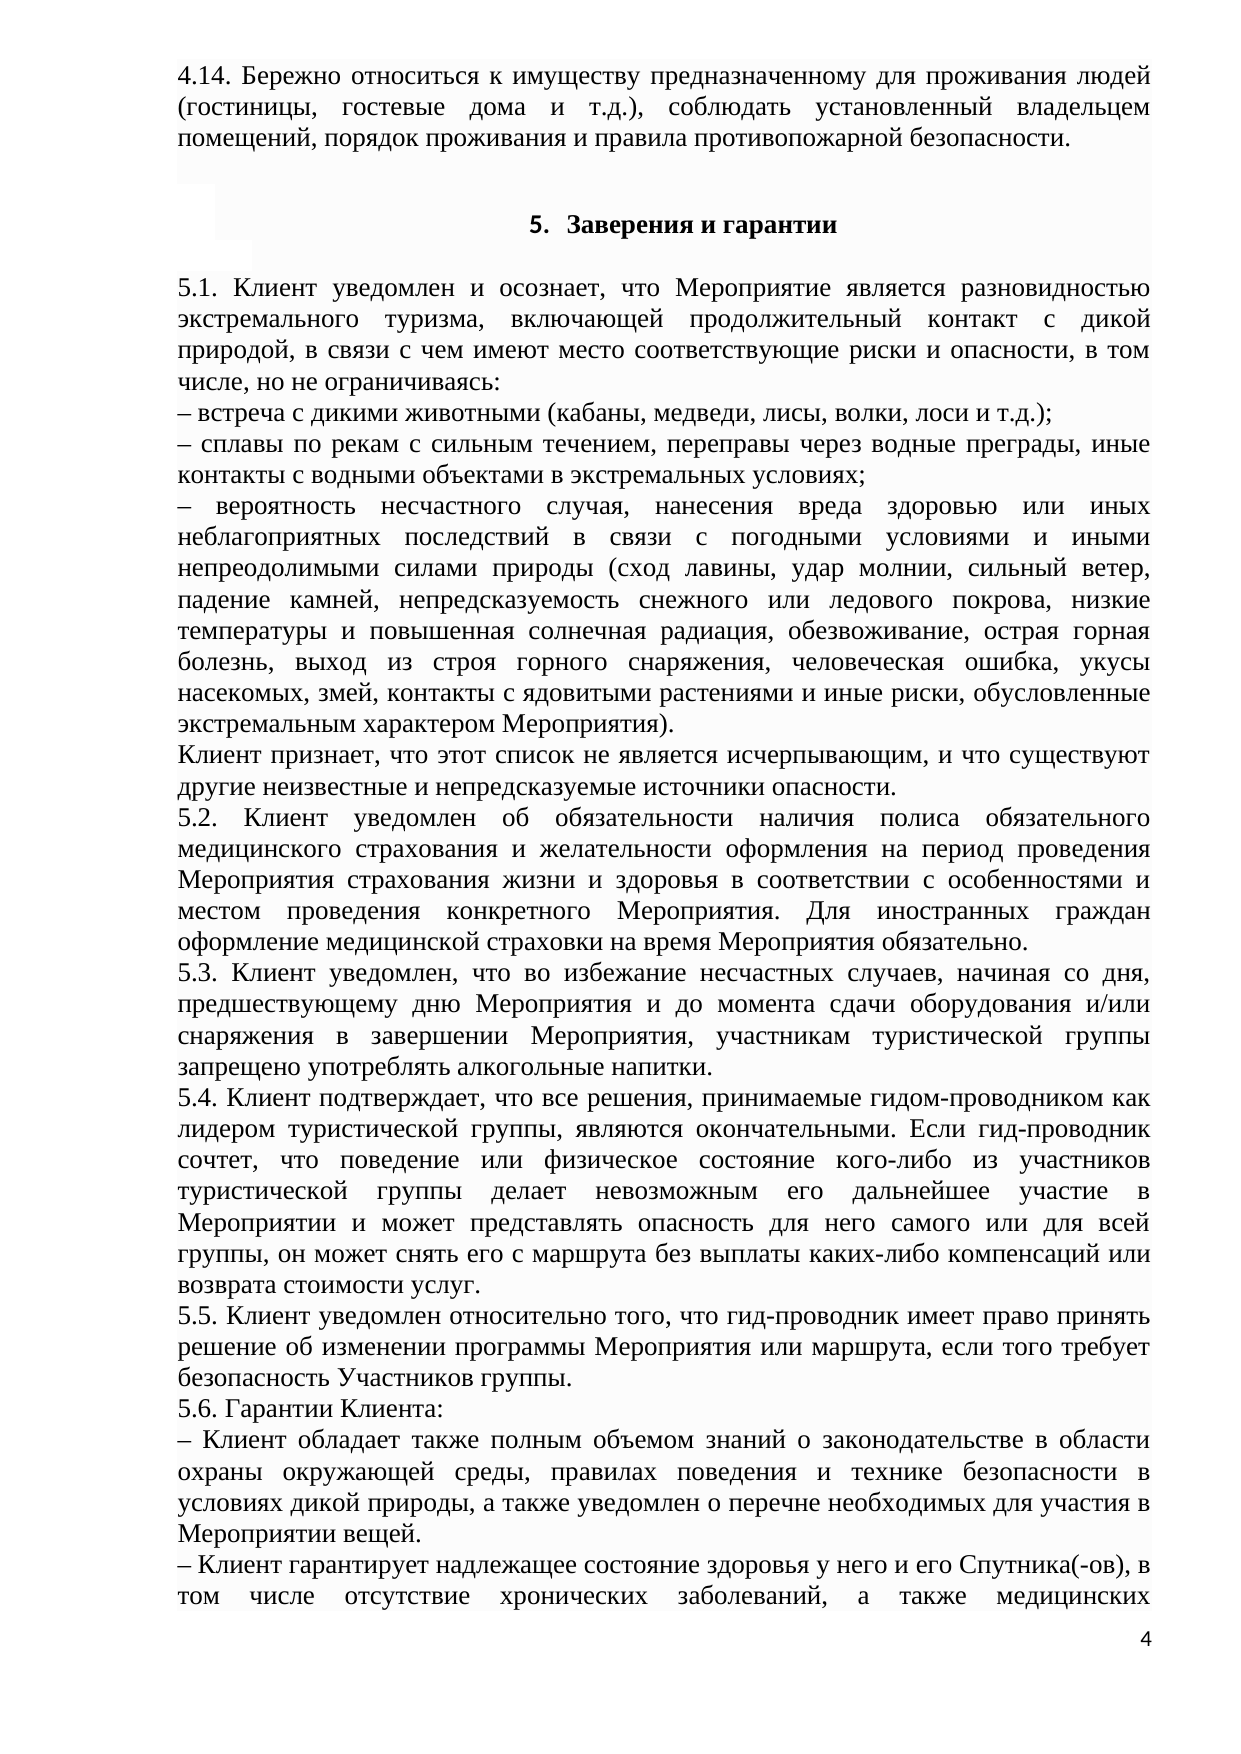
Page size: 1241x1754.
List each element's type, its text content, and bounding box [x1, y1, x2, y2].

text 5.6. Гарантии Клиента: [177, 1392, 1152, 1424]
list Заверения и гарантии [215, 207, 1152, 240]
text – сплавы по рекам с сильным течением, переправы через водные преграды, иные контакты с водными объектами в экстремальных условиях; [177, 427, 1152, 489]
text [177, 1548, 1152, 1611]
text – встреча с дикими животными (кабаны, медведи, лисы, волки, лоси и т.д.); [177, 396, 1152, 427]
text 5.3. Клиент уведомлен, что во избежание несчастных случаев, начиная со дня, предшествующему дню Мероприятия и до момента сдачи оборудования и/или снаряжения в завершении Мероприятия, участникам туристической группы запрещено употреблять алкогольные напитки. [177, 956, 1152, 1081]
text Клиент признает, что этот список не является исчерпывающим, и что существуют другие неизвестные и непредсказуемые источники опасности. [177, 738, 1152, 801]
text 5.1. Клиент уведомлен и осознает, что Мероприятие является разновидностью экстремального туризма, включающей продолжительный контакт с дикой природой, в связи с чем имеют место соответствующие риски и опасности, в том числе, но не ограничиваясь: [177, 271, 1152, 396]
text – Клиент обладает также полным объемом знаний о законодательстве в области охраны окружающей среды, правилах поведения и технике безопасности в условиях дикой природы, а также уведомлен о перечне необходимых для участия в Мероприятии вещей. [177, 1424, 1152, 1548]
text – вероятность несчастного случая, нанесения вреда здоровью или иных неблагоприятных последствий в связи с погодными условиями и иными непреодолимыми силами природы (сход лавины, удар молнии, сильный ветер, падение камней, непредсказуемость снежного или ледового покрова, низкие температуры и повышенная солнечная радиация, обезвоживание, острая горная болезнь, выход из строя горного снаряжения, человеческая ошибка, укусы насекомых, змей, контакты с ядовитыми растениями и иные риски, обусловленные экстремальным характером Мероприятия). [177, 489, 1152, 738]
text 5.2. Клиент уведомлен об обязательности наличия полиса обязательного медицинского страхования и желательности оформления на период проведения Мероприятия страхования жизни и здоровья в соответствии с особенностями и местом проведения конкретного Мероприятия. Для иностранных граждан оформление медицинской страховки на время Мероприятия обязательно. [177, 801, 1152, 956]
text 5.5. Клиент уведомлен относительно того, что гид-проводник имеет право принять решение об изменении программы Мероприятия или маршрута, если того требует безопасность Участников группы. [177, 1299, 1152, 1392]
text 4.14. Бережно относиться к имуществу предназначенному для проживания людей (гостиницы, гостевые дома и т.д.), соблюдать установленный владельцем помещений, порядок проживания и правила противопожарной безопасности. [177, 59, 1152, 152]
text 5.4. Клиент подтверждает, что все решения, принимаемые гидом-проводником как лидером туристической группы, являются окончательными. Если гид-проводник сочтет, что поведение или физическое состояние кого-либо из участников туристической группы делает невозможным его дальнейшее участие в Мероприятии и может представлять опасность для него самого или для всей группы, он может снять его с маршрута без выплаты каких-либо компенсаций или возврата стоимости услуг. [177, 1081, 1152, 1299]
